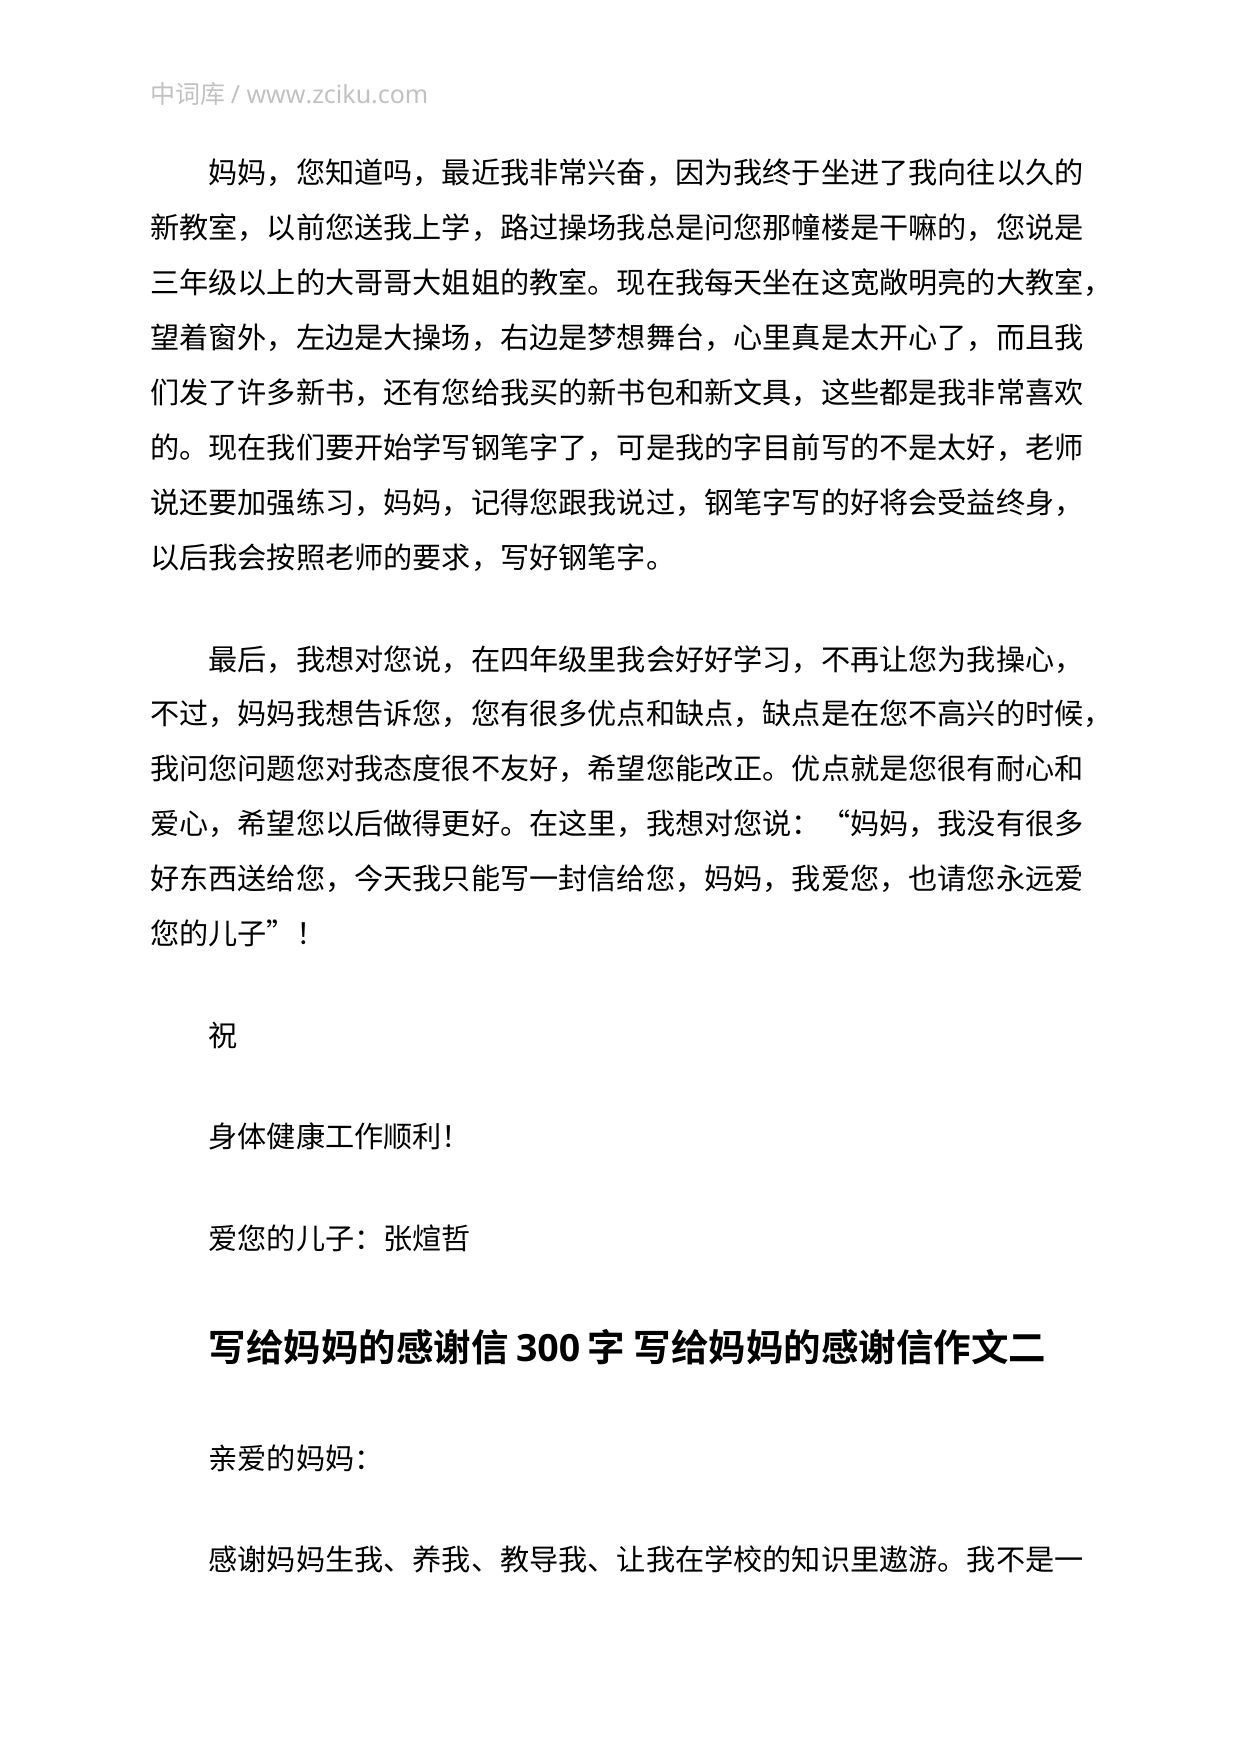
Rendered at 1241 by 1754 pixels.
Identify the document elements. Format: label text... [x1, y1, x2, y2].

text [150, 1537, 1090, 1579]
text 祝 [150, 1012, 1090, 1054]
text 爱您的儿子：张煊哲 [150, 1216, 1090, 1258]
text 最后，我想对您说，在四年级里我会好好学习，不再让您为我操心，不过，妈妈我想告诉您，您有很多优点和缺点，缺点是在您不高兴的时候，我问您问题您对我态度很不友好，希望您能改正。优点就是您很有耐心和爱心，希望您以后做得更好。在这里，我想对您说：“妈妈，我没有很多好东西送给您，今天我只能写一封信给您，妈妈，我爱您，也请您永远爱您的儿子”！ [150, 636, 1090, 953]
text 身体健康工作顺利！ [150, 1114, 1090, 1156]
text 妈妈，您知道吗，最近我非常兴奋，因为我终于坐进了我向往以久的新教室，以前您送我上学，路过操场我总是问您那幢楼是干嘛的，您说是三年级以上的大哥哥大姐姐的教室。现在我每天坐在这宽敞明亮的大教室，望着窗外，左边是大操场，右边是梦想舞台，心里真是太开心了，而且我们发了许多新书，还有您给我买的新书包和新文具，这些都是我非常喜欢的。现在我们要开始学写钢笔字了，可是我的字目前写的不是太好，老师说还要加强练习，妈妈，记得您跟我说过，钢笔字写的好将会受益终身，以后我会按照老师的要求，写好钢笔字。 [150, 150, 1090, 577]
text 亲爱的妈妈： [150, 1435, 1090, 1477]
text 写给妈妈的感谢信300字 写给妈妈的感谢信作文二 [150, 1318, 1090, 1372]
